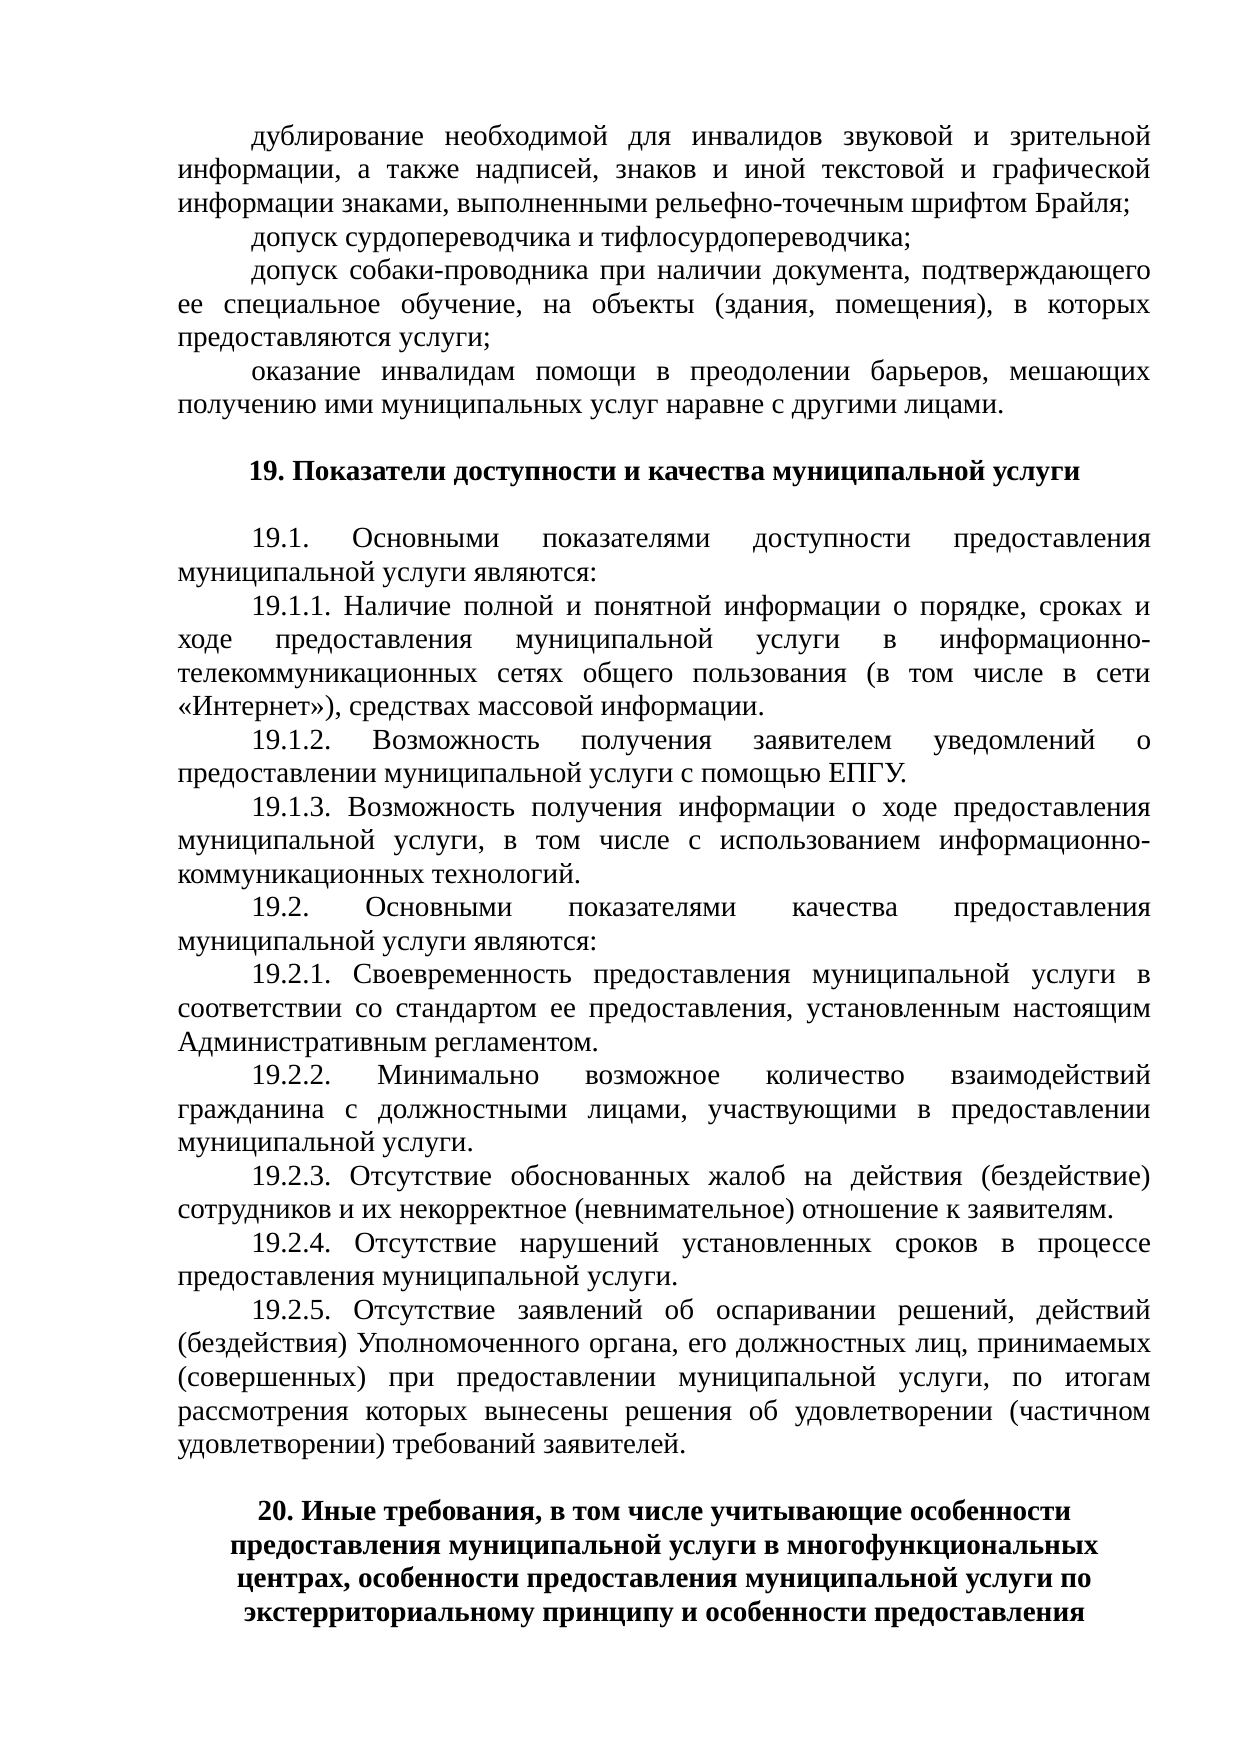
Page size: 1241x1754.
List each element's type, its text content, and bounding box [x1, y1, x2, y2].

text 19.2.2. Минимально возможное количество взаимодействий гражданина с должностными лицами, участвующими в предоставлении муниципальной услуги. [177, 1057, 1152, 1158]
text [177, 1493, 1152, 1627]
text допуск собаки-проводника при наличии документа, подтверждающего ее специальное обучение, на объекты (здания, помещения), в которых предоставляются услуги; [177, 252, 1152, 353]
text 19.2.4. Отсутствие нарушений установленных сроков в процессе предоставления муниципальной услуги. [177, 1225, 1152, 1292]
text 19.2.1. Своевременность предоставления муниципальной услуги в соответствии со стандартом ее предоставления, установленным настоящим Административным регламентом. [177, 957, 1152, 1057]
text 19. Показатели доступности и качества муниципальной услуги [177, 453, 1152, 487]
text 19.2.3. Отсутствие обоснованных жалоб на действия (бездействие) сотрудников и их некорректное (невнимательное) отношение к заявителям. [177, 1158, 1152, 1225]
text оказание инвалидам помощи в преодолении барьеров, мешающих получению ими муниципальных услуг наравне с другими лицами. [177, 353, 1152, 420]
text 19.1.2. Возможность получения заявителем уведомлений о предоставлении муниципальной услуги с помощью ЕПГУ. [177, 722, 1152, 789]
text 19.1. Основными показателями доступности предоставления муниципальной услуги являются: [177, 521, 1152, 588]
text 19.2.5. Отсутствие заявлений об оспаривании решений, действий (бездействия) Уполномоченного органа, его должностных лиц, принимаемых (совершенных) при предоставлении муниципальной услуги, по итогам рассмотрения которых вынесены решения об удовлетворении (частичном удовлетворении) требований заявителей. [177, 1292, 1152, 1460]
text 19.2. Основными показателями качества предоставления муниципальной услуги являются: [177, 889, 1152, 957]
text 19.1.1. Наличие полной и понятной информации о порядке, сроках и ходе предоставления муниципальной услуги в информационно-телекоммуникационных сетях общего пользования (в том числе в сети «Интернет»), средствах массовой информации. [177, 588, 1152, 722]
text 19.1.3. Возможность получения информации о ходе предоставления муниципальной услуги, в том числе с использованием информационно-коммуникационных технологий. [177, 789, 1152, 889]
text дублирование необходимой для инвалидов звуковой и зрительной информации, а также надписей, знаков и иной текстовой и графической информации знаками, выполненными рельефно-точечным шрифтом Брайля; [177, 118, 1152, 219]
text допуск сурдопереводчика и тифлосурдопереводчика; [177, 219, 1152, 252]
